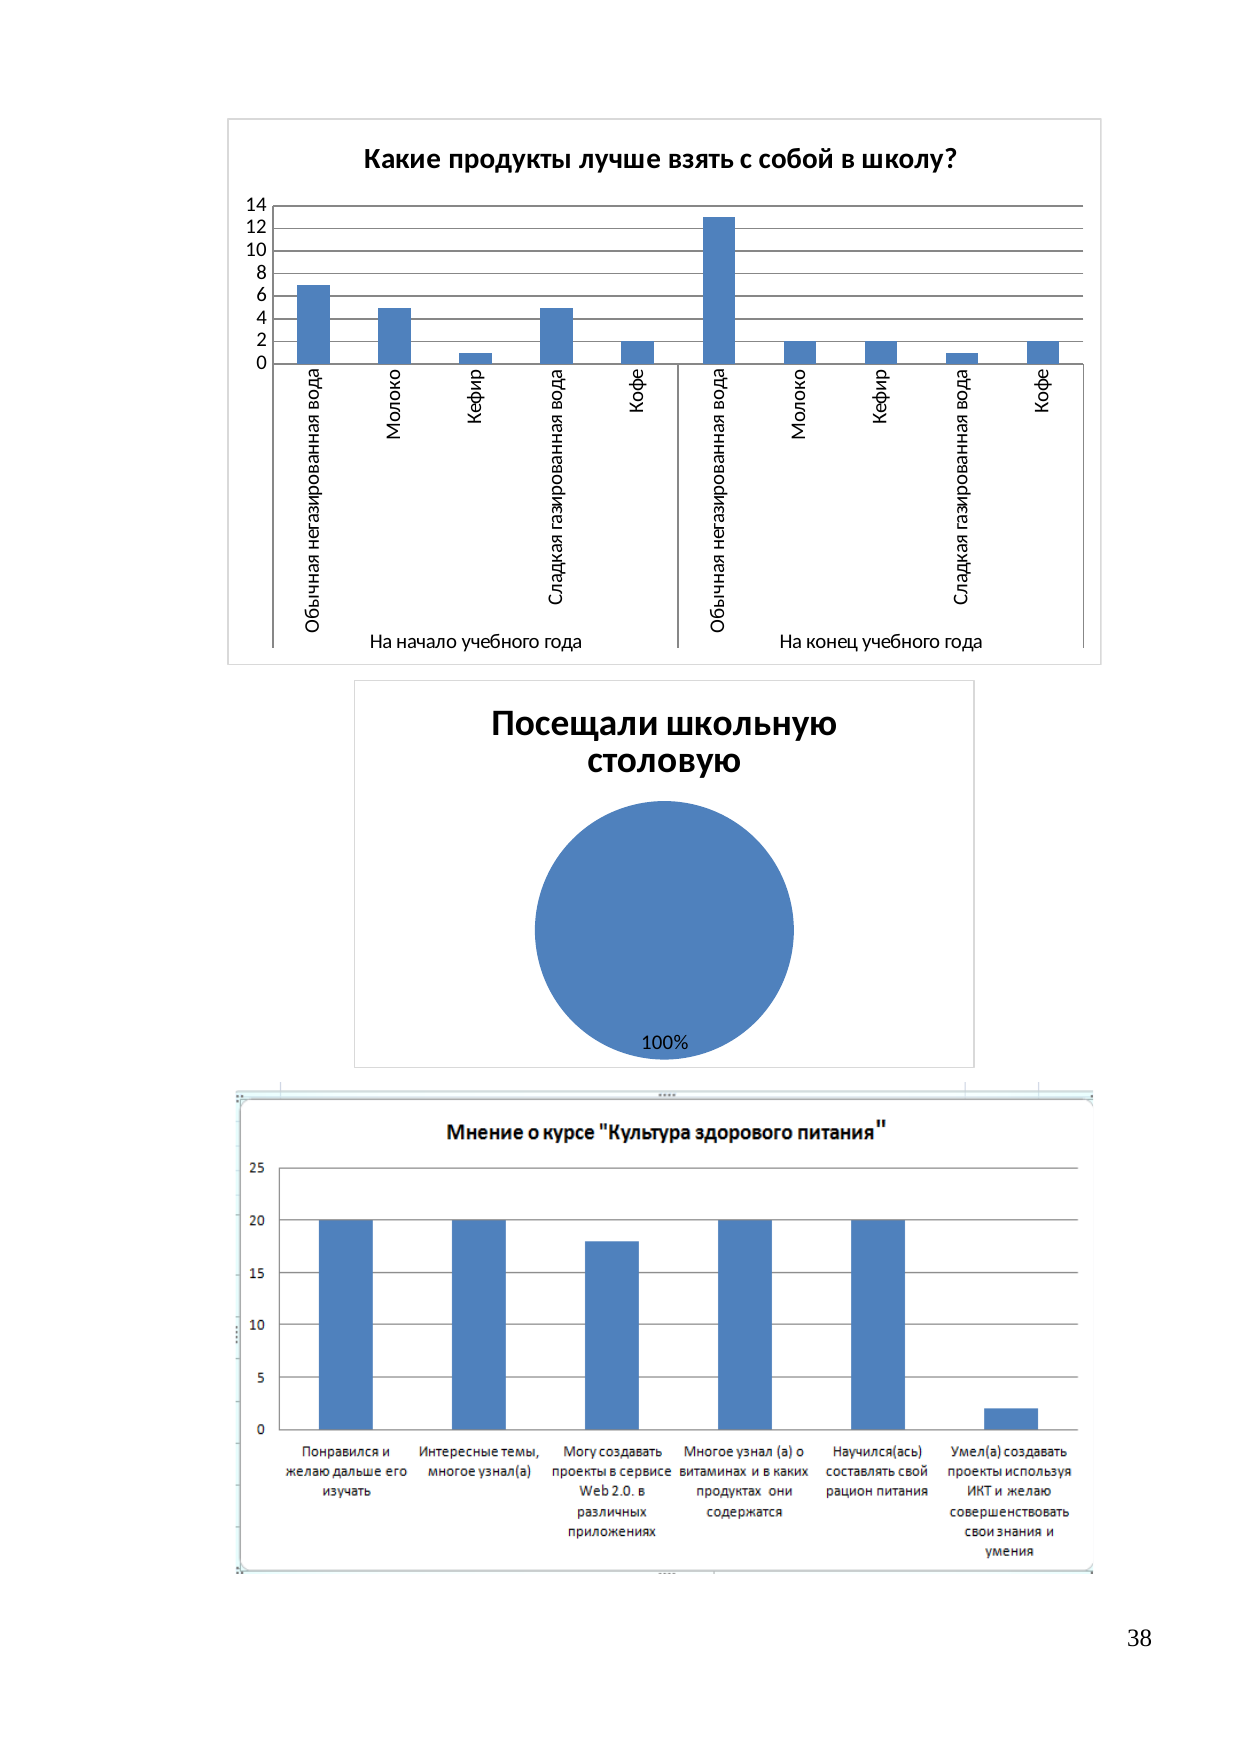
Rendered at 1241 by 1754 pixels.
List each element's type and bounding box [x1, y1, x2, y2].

picture [235, 1082, 1094, 1574]
